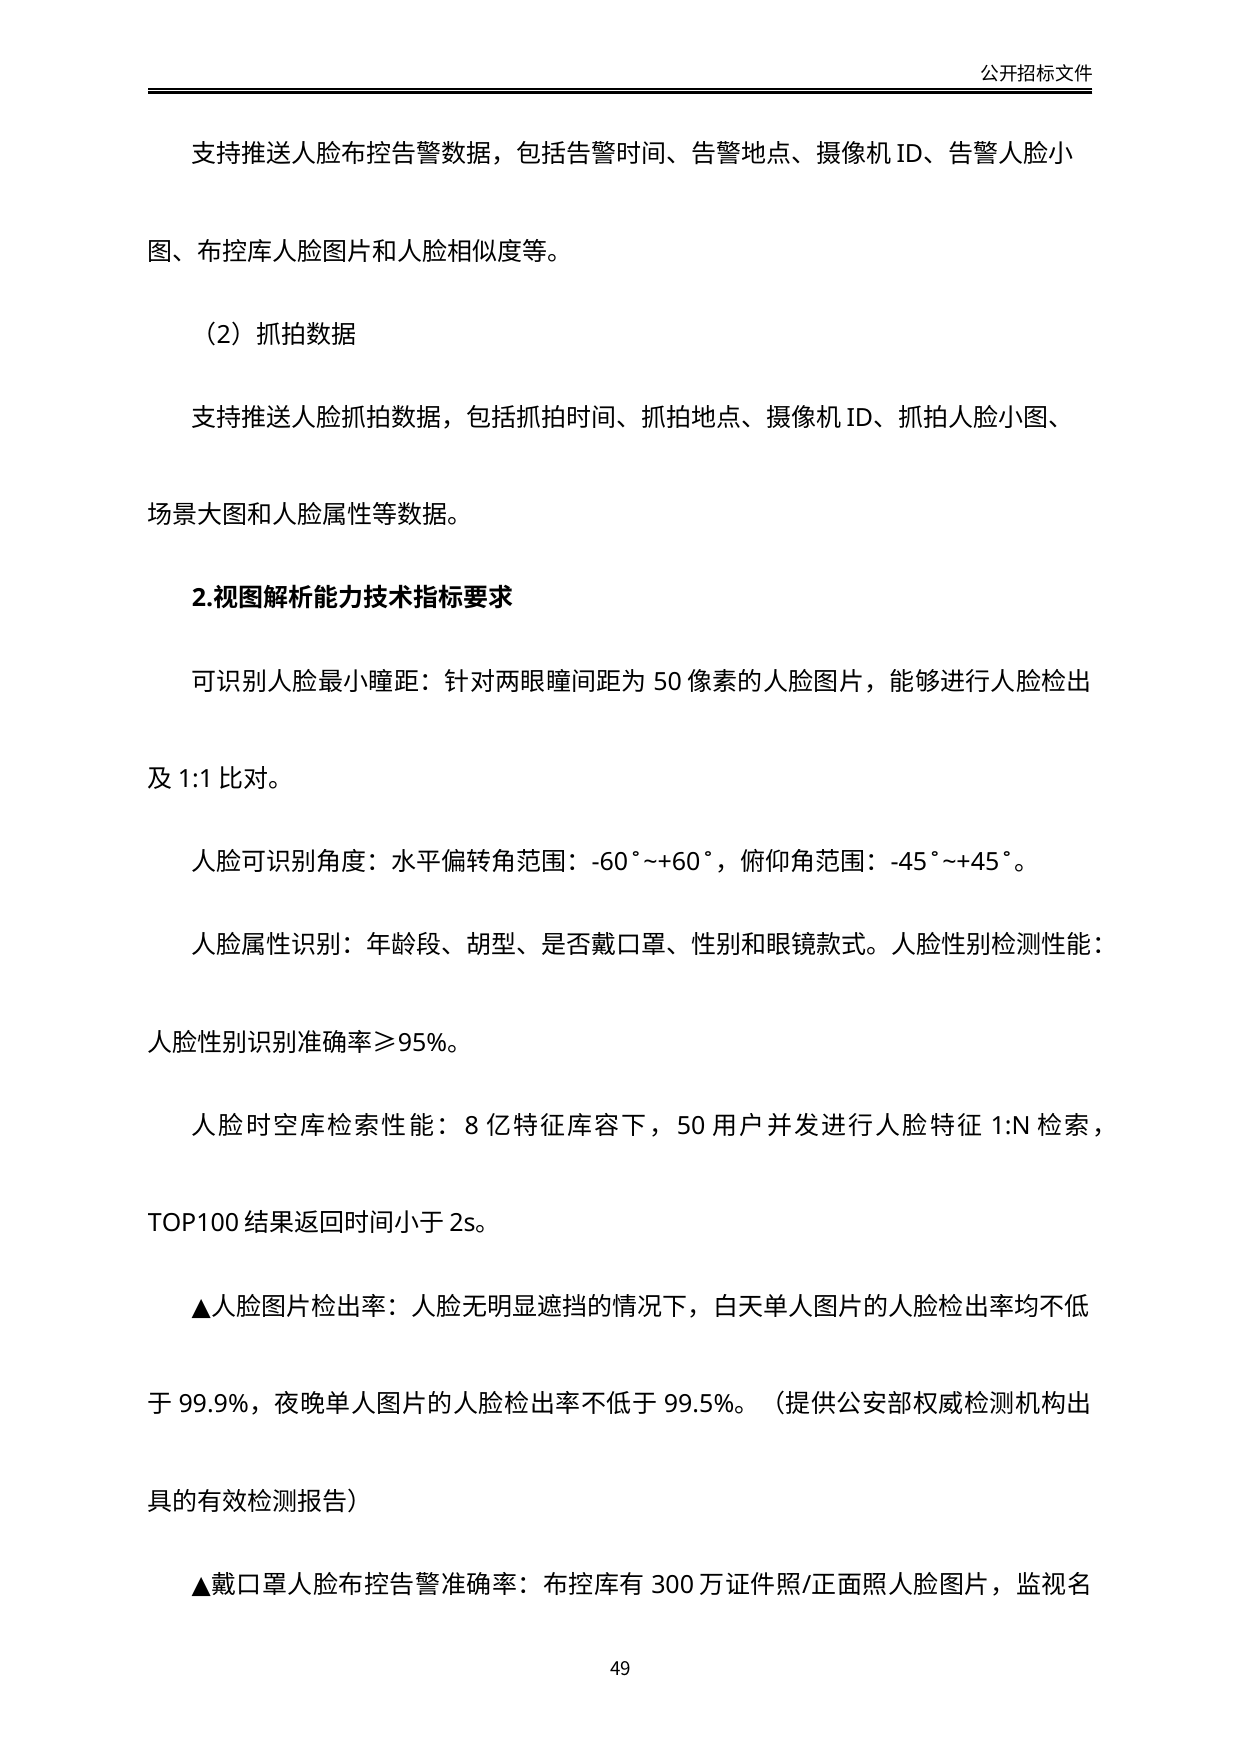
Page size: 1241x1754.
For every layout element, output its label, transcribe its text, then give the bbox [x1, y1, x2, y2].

text 人脸可识别角度：水平偏转角范围：-60˚~+60˚，俯仰角范围：-45˚~+45˚。 [148, 827, 1092, 892]
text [148, 1550, 1092, 1615]
text （2）抓拍数据 [148, 300, 1092, 365]
text 2.视图解析能力技术指标要求 [148, 563, 1092, 628]
text ▲人脸图片检出率：人脸无明显遮挡的情况下，白天单人图片的人脸检出率均不低于99.9%，夜晚单人图片的人脸检出率不低于99.5%。（提供公安部权威检测机构出具的有效检测报告） [148, 1272, 1092, 1532]
text 人脸时空库检索性能：8亿特征库容下，50用户并发进行人脸特征1:N检索，TOP100结果返回时间小于2s。 [148, 1091, 1092, 1253]
text 支持推送人脸抓拍数据，包括抓拍时间、抓拍地点、摄像机ID、抓拍人脸小图、场景大图和人脸属性等数据。 [148, 383, 1092, 545]
text 支持推送人脸布控告警数据，包括告警时间、告警地点、摄像机ID、告警人脸小图、布控库人脸图片和人脸相似度等。 [148, 119, 1092, 282]
text 可识别人脸最小瞳距：针对两眼瞳间距为50像素的人脸图片，能够进行人脸检出及1:1比对。 [148, 647, 1092, 809]
text 人脸属性识别：年龄段、胡型、是否戴口罩、性别和眼镜款式。人脸性别检测性能：人脸性别识别准确率≥95%。 [148, 910, 1092, 1073]
